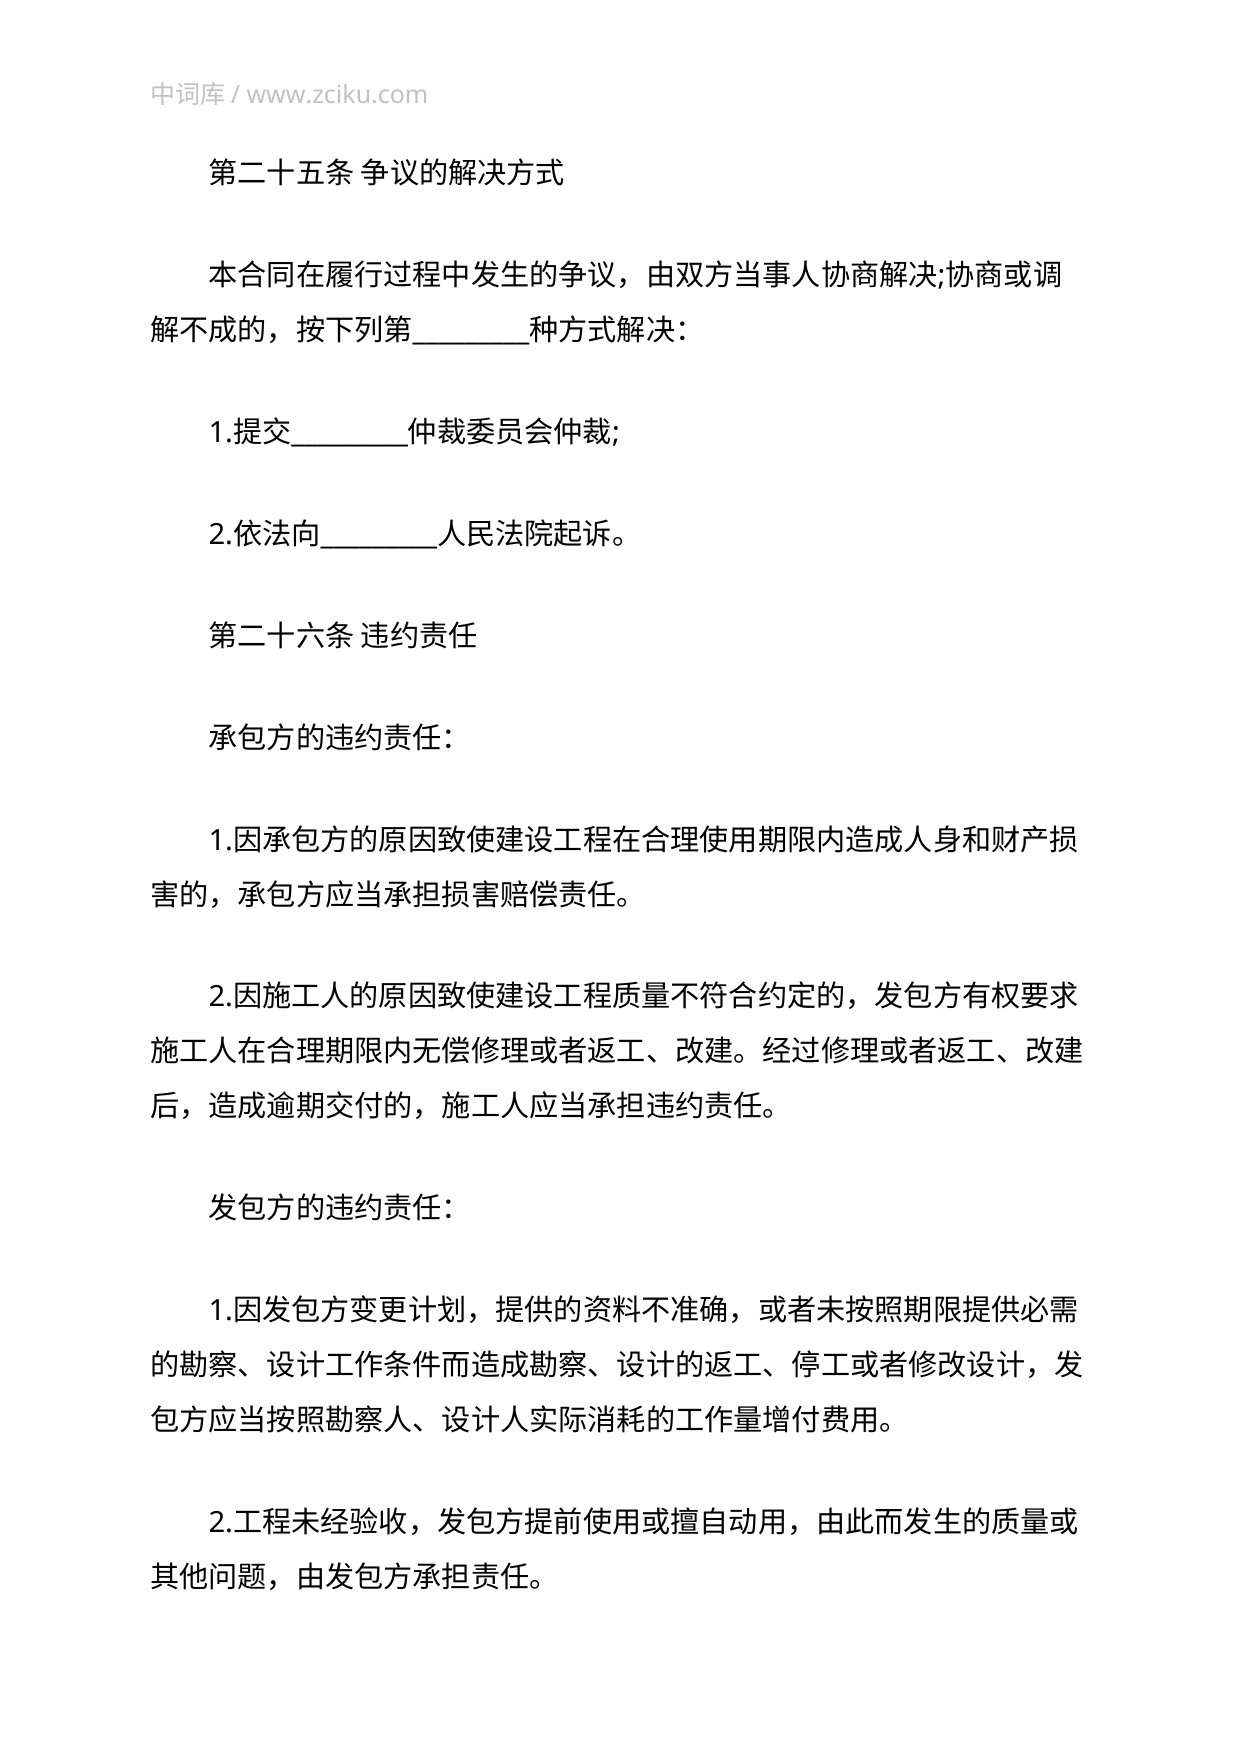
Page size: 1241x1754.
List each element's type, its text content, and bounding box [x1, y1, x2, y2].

text 第二十六条 违约责任 [150, 613, 1090, 655]
text 本合同在履行过程中发生的争议，由双方当事人协商解决;协商或调解不成的，按下列第_________种方式解决： [150, 252, 1090, 349]
text 1.提交_________仲裁委员会仲裁; [150, 409, 1090, 451]
text 2.依法向_________人民法院起诉。 [150, 511, 1090, 553]
text 第二十五条 争议的解决方式 [150, 150, 1090, 192]
text 2.因施工人的原因致使建设工程质量不符合约定的，发包方有权要求施工人在合理期限内无偿修理或者返工、改建。经过修理或者返工、改建后，造成逾期交付的，施工人应当承担违约责任。 [150, 973, 1090, 1125]
text 发包方的违约责任： [150, 1185, 1090, 1227]
text 承包方的违约责任： [150, 714, 1090, 757]
text 1.因承包方的原因致使建设工程在合理使用期限内造成人身和财产损害的，承包方应当承担损害赔偿责任。 [150, 816, 1090, 913]
text 2.工程未经验收，发包方提前使用或擅自动用，由此而发生的质量或其他问题，由发包方承担责任。 [150, 1498, 1090, 1595]
text 1.因发包方变更计划，提供的资料不准确，或者未按照期限提供必需的勘察、设计工作条件而造成勘察、设计的返工、停工或者修改设计，发包方应当按照勘察人、设计人实际消耗的工作量增付费用。 [150, 1286, 1090, 1439]
